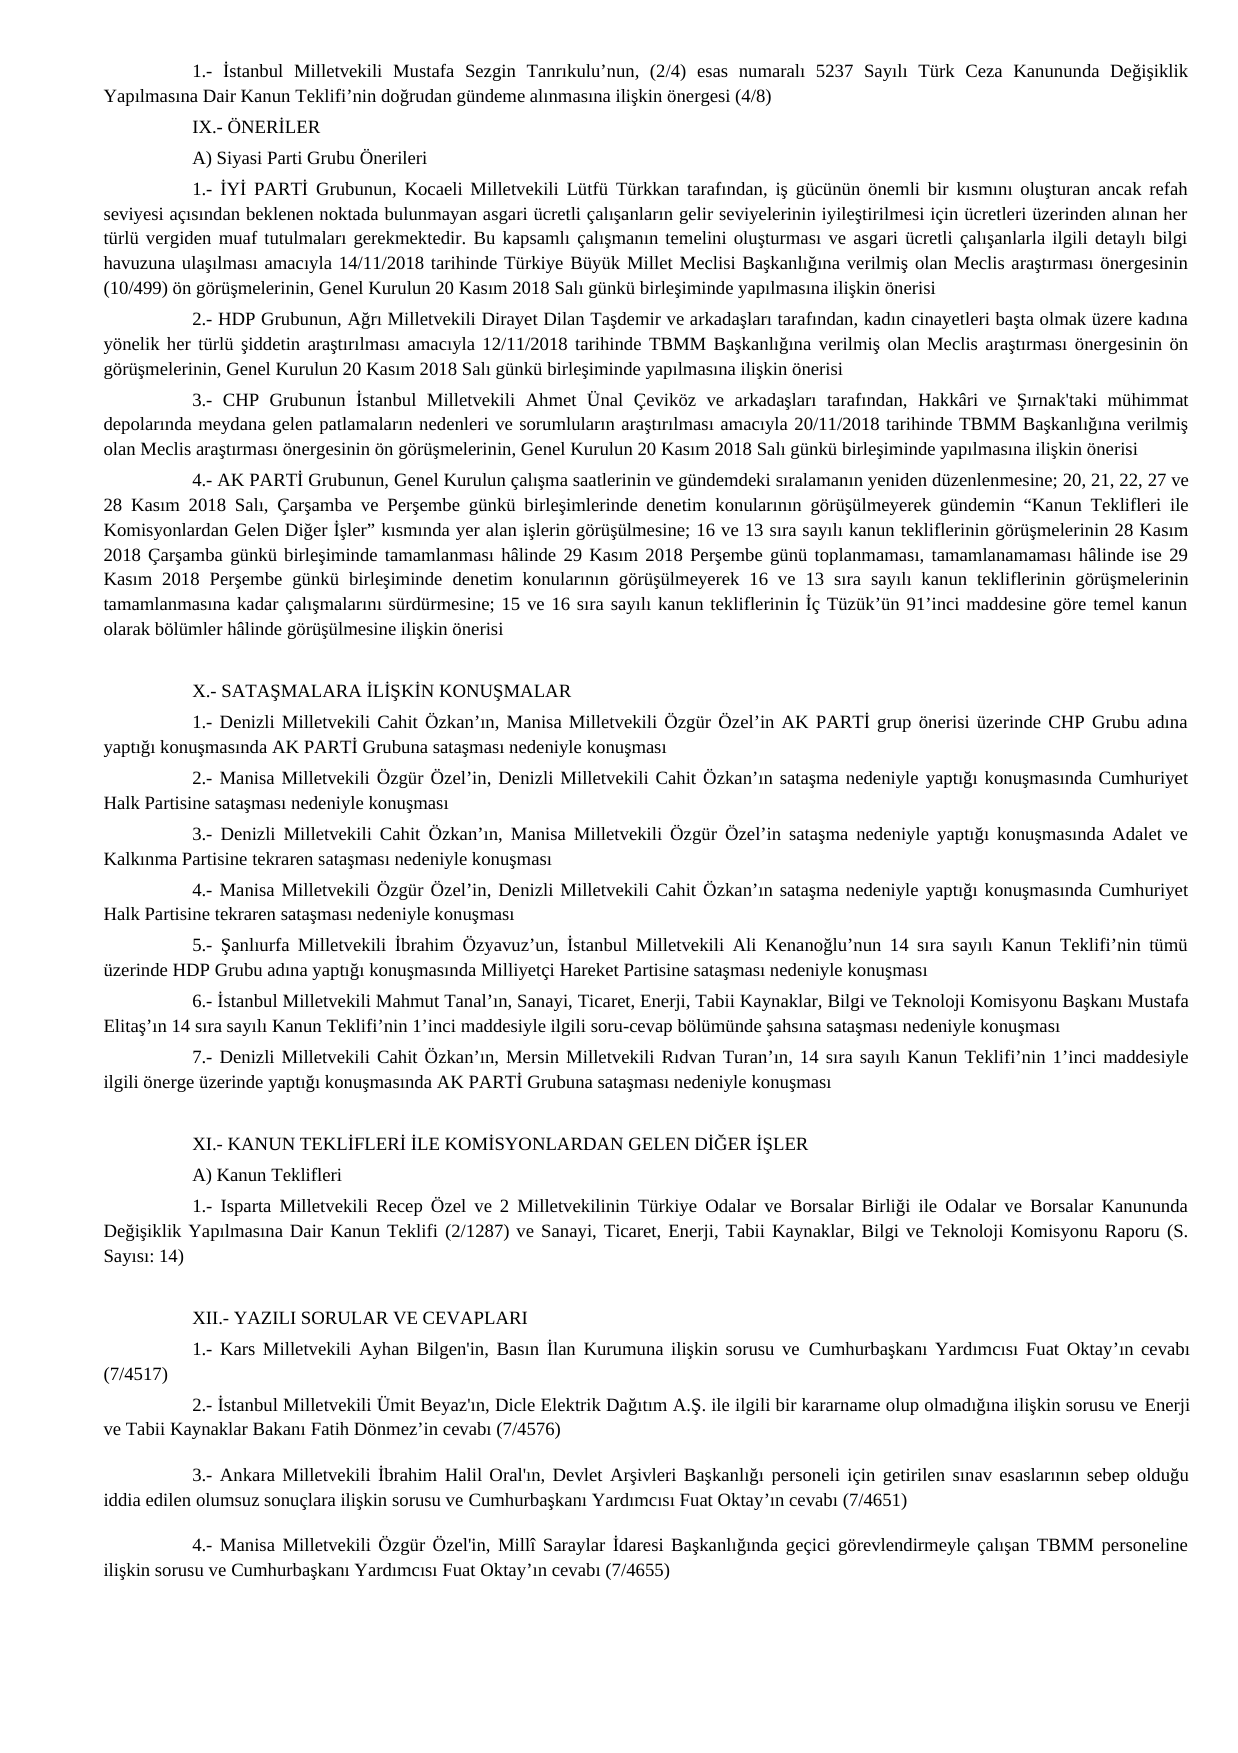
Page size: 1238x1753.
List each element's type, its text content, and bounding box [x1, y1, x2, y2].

text A) Siyasi Parti Grubu Önerileri [103, 147, 1190, 168]
text 2.- HDP Grubunun, Ağrı Milletvekili Dirayet Dilan Taşdemir ve arkadaşları tarafından, kadın cinayetleri başta olmak üzere kadına yönelik her türlü şiddetin araştırılması amacıyla 12/11/2018 tarihinde TBMM Başkanlığına verilmiş olan Meclis araştırması önergesinin ön görüşmelerinin, Genel Kurulun 20 Kasım 2018 Salı günkü birleşiminde yapılmasına ilişkin önerisi [103, 308, 1190, 379]
text 1.- Kars Milletvekili Ayhan Bilgen'in, Basın İlan Kurumuna ilişkin sorusu ve Cumhurbaşkanı Yardımcısı Fuat Oktay’ın cevabı (7/4517) [103, 1338, 1190, 1384]
text 3.- Ankara Milletvekili İbrahim Halil Oral'ın, Devlet Arşivleri Başkanlığı personeli için getirilen sınav esaslarının sebep olduğu iddia edilen olumsuz sonuçlara ilişkin sorusu ve Cumhurbaşkanı Yardımcısı Fuat Oktay’ın cevabı (7/4651) [103, 1464, 1190, 1510]
text XI.- KANUN TEKLİFLERİ İLE KOMİSYONLARDAN GELEN DİĞER İŞLER [103, 1133, 1190, 1154]
text 2.- İstanbul Milletvekili Ümit Beyaz'ın, Dicle Elektrik Dağıtım A.Ş. ile ilgili bir kararname olup olmadığına ilişkin sorusu ve Enerji ve Tabii Kaynaklar Bakanı Fatih Dönmez’in cevabı (7/4576) [103, 1393, 1190, 1440]
text 1.- Denizli Milletvekili Cahit Özkan’ın, Manisa Milletvekili Özgür Özel’in AK PARTİ grup önerisi üzerinde CHP Grubu adına yaptığı konuşmasında AK PARTİ Grubuna sataşması nedeniyle konuşması [103, 711, 1190, 757]
text X.- SATAŞMALARA İLİŞKİN KONUŞMALAR [103, 680, 1190, 701]
text 5.- Şanlıurfa Milletvekili İbrahim Özyavuz’un, İstanbul Milletvekili Ali Kenanoğlu’nun 14 sıra sayılı Kanun Teklifi’nin tümü üzerinde HDP Grubu adına yaptığı konuşmasında Milliyetçi Hareket Partisine sataşması nedeniyle konuşması [103, 934, 1190, 981]
text IX.- ÖNERİLER [103, 116, 1190, 137]
text 1.- Isparta Milletvekili Recep Özel ve 2 Milletvekilinin Türkiye Odalar ve Borsalar Birliği ile Odalar ve Borsalar Kanununda Değişiklik Yapılmasına Dair Kanun Teklifi (2/1287) ve Sanayi, Ticaret, Enerji, Tabii Kaynaklar, Bilgi ve Teknoloji Komisyonu Raporu (S. Sayısı: 14) [103, 1195, 1190, 1266]
text XII.- YAZILI SORULAR VE CEVAPLARI [103, 1307, 1190, 1328]
text 2.- Manisa Milletvekili Özgür Özel’in, Denizli Milletvekili Cahit Özkan’ın sataşma nedeniyle yaptığı konuşmasında Cumhuriyet Halk Partisine sataşması nedeniyle konuşması [103, 767, 1190, 813]
text 4.- Manisa Milletvekili Özgür Özel'in, Millî Saraylar İdaresi Başkanlığında geçici görevlendirmeyle çalışan TBMM personeline ilişkin sorusu ve Cumhurbaşkanı Yardımcısı Fuat Oktay’ın cevabı (7/4655) [103, 1534, 1190, 1581]
text 4.- AK PARTİ Grubunun, Genel Kurulun çalışma saatlerinin ve gündemdeki sıralamanın yeniden düzenlenmesine; 20, 21, 22, 27 ve 28 Kasım 2018 Salı, Çarşamba ve Perşembe günkü birleşimlerinde denetim konularının görüşülmeyerek gündemin “Kanun Teklifleri ile Komisyonlardan Gelen Diğer İşler” kısmında yer alan işlerin görüşülmesine; 16 ve 13 sıra sayılı kanun tekliflerinin görüşmelerinin 28 Kasım 2018 Çarşamba günkü birleşiminde tamamlanması hâlinde 29 Kasım 2018 Perşembe günü toplanmaması, tamamlanamaması hâlinde ise 29 Kasım 2018 Perşembe günkü birleşiminde denetim konularının görüşülmeyerek 16 ve 13 sıra sayılı kanun tekliflerinin görüşmelerinin tamamlanmasına kadar çalışmalarını sürdürmesine; 15 ve 16 sıra sayılı kanun tekliflerinin İç Tüzük’ün 91’inci maddesine göre temel kanun olarak bölümler hâlinde görüşülmesine ilişkin önerisi [103, 469, 1190, 639]
text 7.- Denizli Milletvekili Cahit Özkan’ın, Mersin Milletvekili Rıdvan Turan’ın, 14 sıra sayılı Kanun Teklifi’nin 1’inci maddesiyle ilgili önerge üzerinde yaptığı konuşmasında AK PARTİ Grubuna sataşması nedeniyle konuşması [103, 1046, 1190, 1092]
text 1.- İYİ PARTİ Grubunun, Kocaeli Milletvekili Lütfü Türkkan tarafından, iş gücünün önemli bir kısmını oluşturan ancak refah seviyesi açısından beklenen noktada bulunmayan asgari ücretli çalışanların gelir seviyelerinin iyileştirilmesi için ücretleri üzerinden alınan her türlü vergiden muaf tutulmaları gerekmektedir. Bu kapsamlı çalışmanın temelini oluşturması ve asgari ücretli çalışanlarla ilgili detaylı bilgi havuzuna ulaşılması amacıyla 14/11/2018 tarihinde Türkiye Büyük Millet Meclisi Başkanlığına verilmiş olan Meclis araştırması önergesinin (10/499) ön görüşmelerinin, Genel Kurulun 20 Kasım 2018 Salı günkü birleşiminde yapılmasına ilişkin önerisi [103, 178, 1190, 298]
text 4.- Manisa Milletvekili Özgür Özel’in, Denizli Milletvekili Cahit Özkan’ın sataşma nedeniyle yaptığı konuşmasında Cumhuriyet Halk Partisine tekraren sataşması nedeniyle konuşması [103, 878, 1190, 925]
text A) Kanun Teklifleri [103, 1164, 1190, 1185]
text 1.- İstanbul Milletvekili Mustafa Sezgin Tanrıkulu’nun, (2/4) esas numaralı 5237 Sayılı Türk Ceza Kanununda Değişiklik Yapılmasına Dair Kanun Teklifi’nin doğrudan gündeme alınmasına ilişkin önergesi (4/8) [103, 60, 1190, 106]
text 3.- CHP Grubunun İstanbul Milletvekili Ahmet Ünal Çeviköz ve arkadaşları tarafından, Hakkâri ve Şırnak'taki mühimmat depolarında meydana gelen patlamaların nedenleri ve sorumluların araştırılması amacıyla 20/11/2018 tarihinde TBMM Başkanlığına verilmiş olan Meclis araştırması önergesinin ön görüşmelerinin, Genel Kurulun 20 Kasım 2018 Salı günkü birleşiminde yapılmasına ilişkin önerisi [103, 388, 1190, 459]
text 3.- Denizli Milletvekili Cahit Özkan’ın, Manisa Milletvekili Özgür Özel’in sataşma nedeniyle yaptığı konuşmasında Adalet ve Kalkınma Partisine tekraren sataşması nedeniyle konuşması [103, 823, 1190, 869]
text 6.- İstanbul Milletvekili Mahmut Tanal’ın, Sanayi, Ticaret, Enerji, Tabii Kaynaklar, Bilgi ve Teknoloji Komisyonu Başkanı Mustafa Elitaş’ın 14 sıra sayılı Kanun Teklifi’nin 1’inci maddesiyle ilgili soru-cevap bölümünde şahsına sataşması nedeniyle konuşması [103, 990, 1190, 1036]
